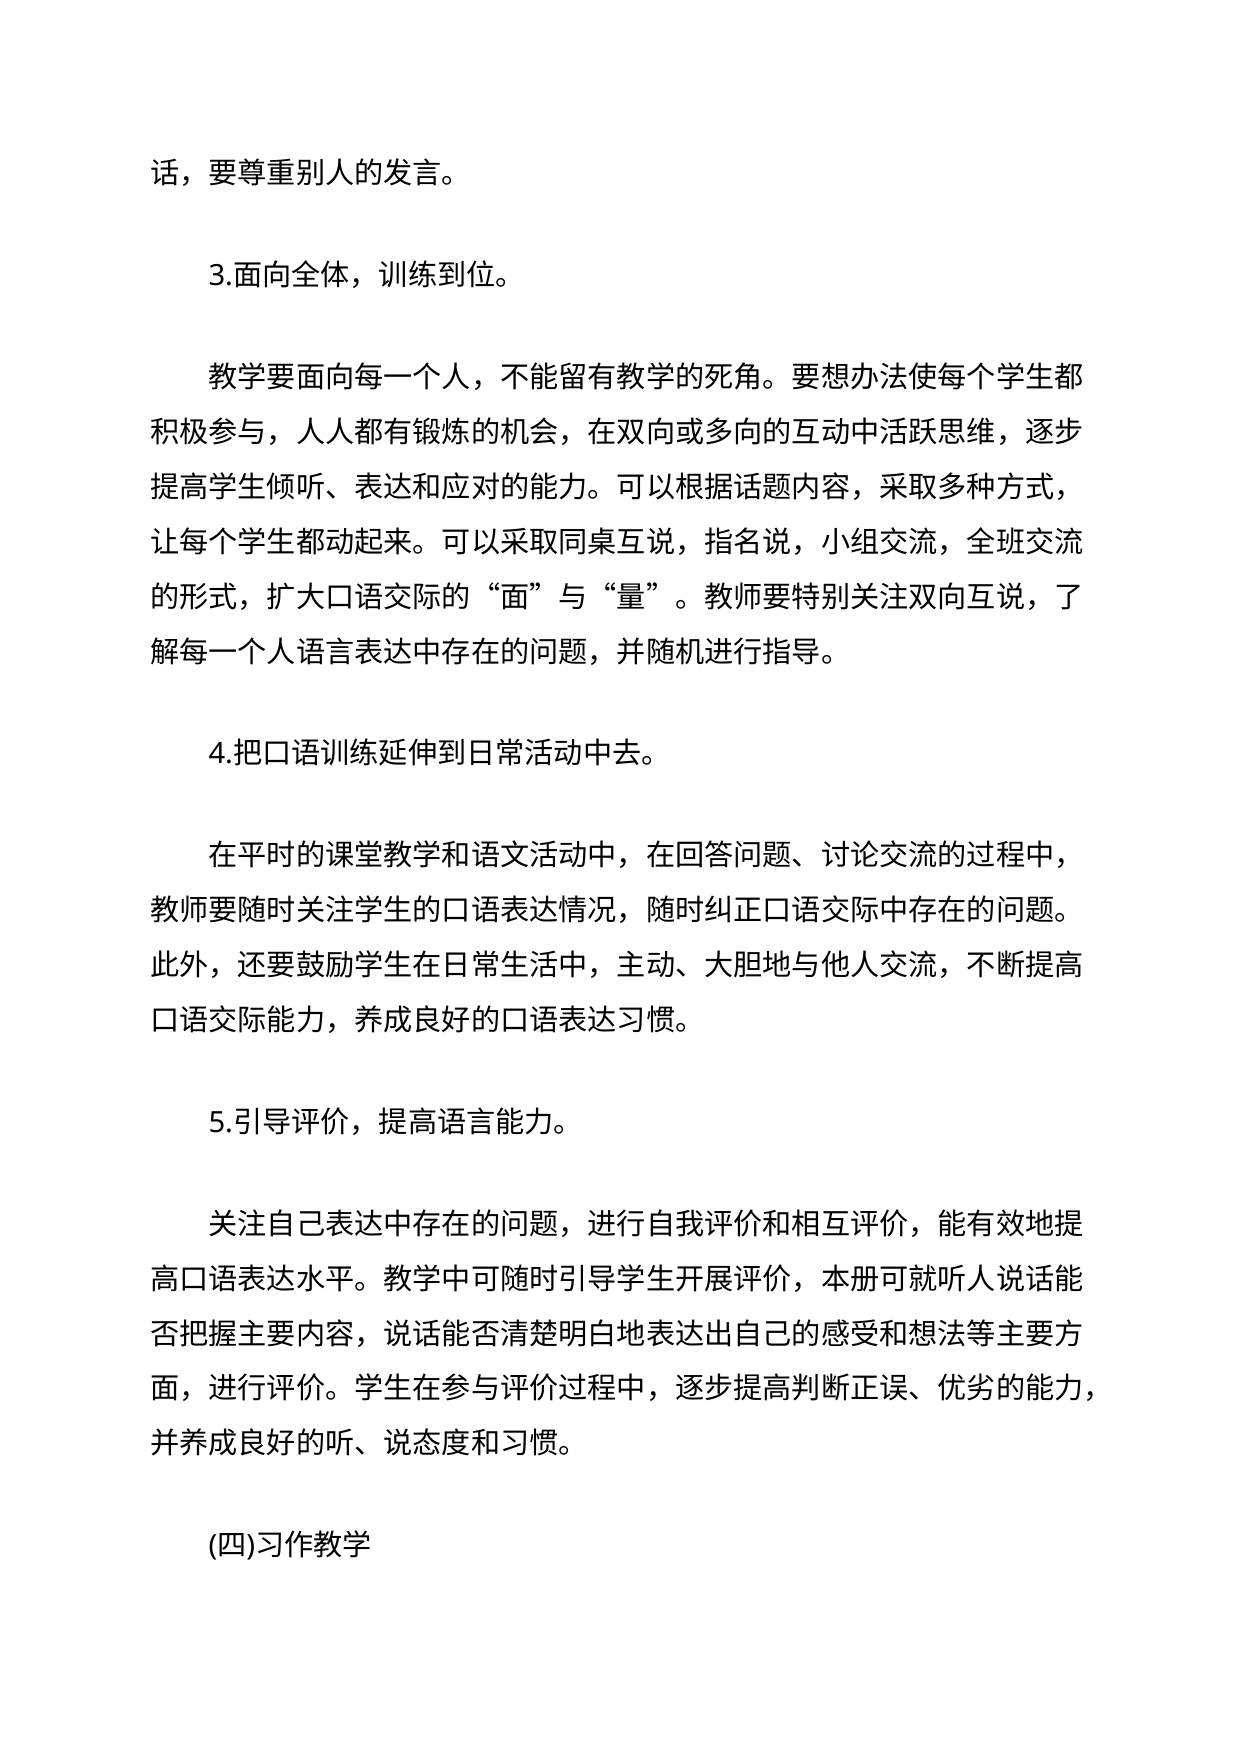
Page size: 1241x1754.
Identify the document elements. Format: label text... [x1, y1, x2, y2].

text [150, 150, 1090, 192]
text 在平时的课堂教学和语文活动中，在回答问题、讨论交流的过程中，教师要随时关注学生的口语表达情况，随时纠正口语交际中存在的问题。此外，还要鼓励学生在日常生活中，主动、大胆地与他人交流，不断提高口语交际能力，养成良好的口语表达习惯。 [150, 832, 1090, 1039]
text 5.引导评价，提高语言能力。 [150, 1098, 1090, 1141]
text 教学要面向每一个人，不能留有教学的死角。要想办法使每个学生都积极参与，人人都有锻炼的机会，在双向或多向的互动中活跃思维，逐步提高学生倾听、表达和应对的能力。可以根据话题内容，采取多种方式，让每个学生都动起来。可以采取同桌互说，指名说，小组交流，全班交流的形式，扩大口语交际的“面”与“量”。教师要特别关注双向互说，了解每一个人语言表达中存在的问题，并随机进行指导。 [150, 354, 1090, 671]
text 关注自己表达中存在的问题，进行自我评价和相互评价，能有效地提高口语表达水平。教学中可随时引导学生开展评价，本册可就听人说话能否把握主要内容，说话能否清楚明白地表达出自己的感受和想法等主要方面，进行评价。学生在参与评价过程中，逐步提高判断正误、优劣的能力，并养成良好的听、说态度和习惯。 [150, 1200, 1090, 1462]
text 4.把口语训练延伸到日常活动中去。 [150, 730, 1090, 772]
text 3.面向全体，训练到位。 [150, 252, 1090, 294]
text (四)习作教学 [150, 1522, 1090, 1564]
